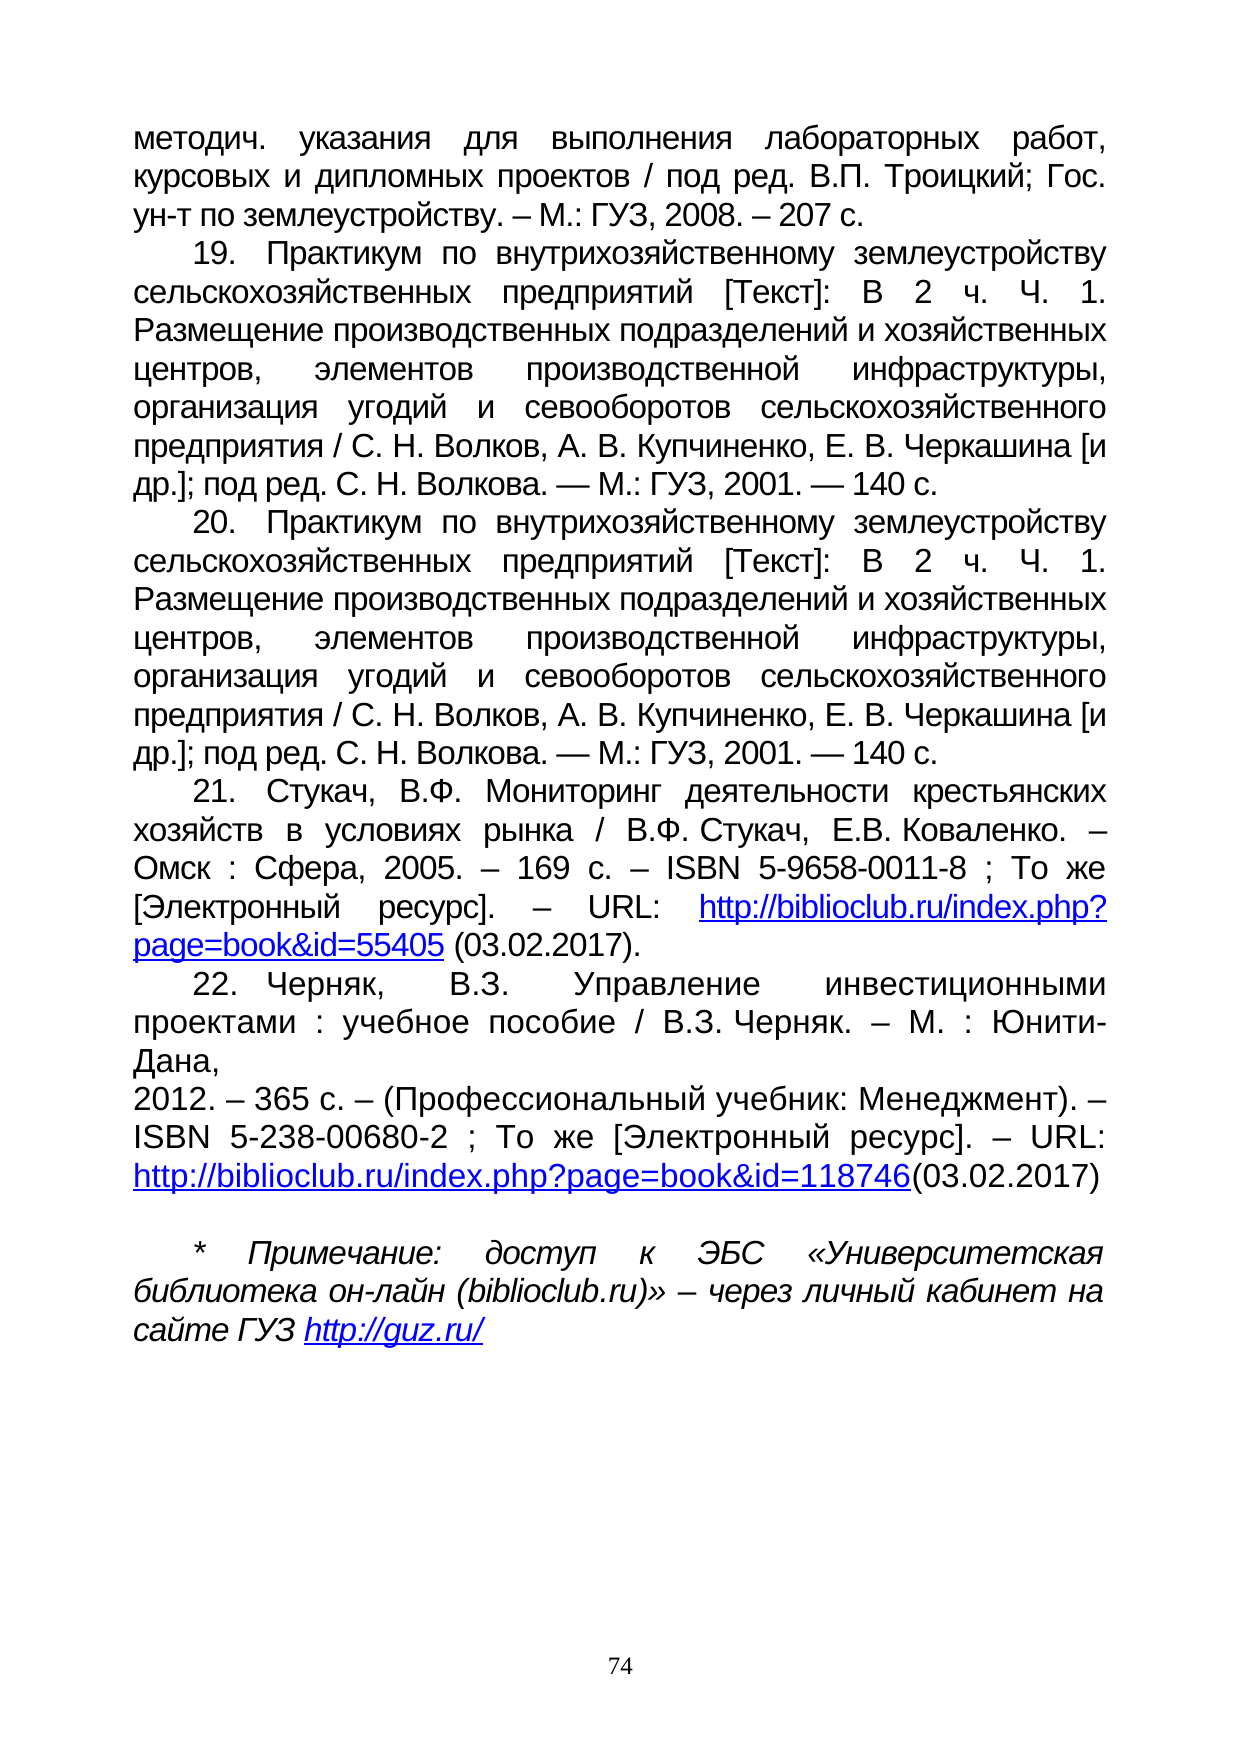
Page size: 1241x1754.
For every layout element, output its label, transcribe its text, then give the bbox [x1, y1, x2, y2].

list Стукач, В.Ф. Мониторинг деятельности крестьянских хозяйств в условиях рынка / В.Ф. Стукач, Е.В. Коваленко. – Омск : Сфера, 2005. – 169 с. – ISBN 5-9658-0011-8 ; То же [Электронный ресурс]. – URL: http://biblioclub.ru/index.php?page=book&id=55405 (03.02.2017). [133, 772, 1107, 964]
list Черняк, В.З. Управление инвестиционными проектами : учебное пособие / В.З. Черняк. – М. : Юнити-Дана, 2012. – 365 с. – (Профессиональный учебник: Менеджмент). – ISBN 5-238-00680-2 ; То же [Электронный ресурс]. – URL: http://biblioclub.ru/index.php?page=book&id=118746(03.02.2017) [133, 964, 1107, 1194]
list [133, 118, 1107, 233]
list Практикум по внутрихозяйственному землеустройству сельскохозяйственных предприятий [Текст]: В 2 ч. Ч. 1. Размещение производственных подразделений и хозяйственных центров, элементов производственной инфраструктуры, организация угодий и севооборотов сельскохозяйственного предприятия / С. Н. Волков, А. В. Купчиненко, Е. В. Черкашина [и др.]; под ред. С. Н. Волкова. — М.: ГУЗ, 2001. — 140 с. [133, 233, 1107, 502]
text * Примечание: доступ к ЭБС «Университетская библиотека он-лайн (biblioclub.ru)» – через личный кабинет на сайте ГУЗ http://guz.ru/ [133, 1233, 1107, 1348]
list Практикум по внутрихозяйственному землеустройству сельскохозяйственных предприятий [Текст]: В 2 ч. Ч. 1. Размещение производственных подразделений и хозяйственных центров, элементов производственной инфраструктуры, организация угодий и севооборотов сельскохозяйственного предприятия / С. Н. Волков, А. В. Купчиненко, Е. В. Черкашина [и др.]; под ред. С. Н. Волкова. — М.: ГУЗ, 2001. — 140 с. [133, 502, 1107, 772]
